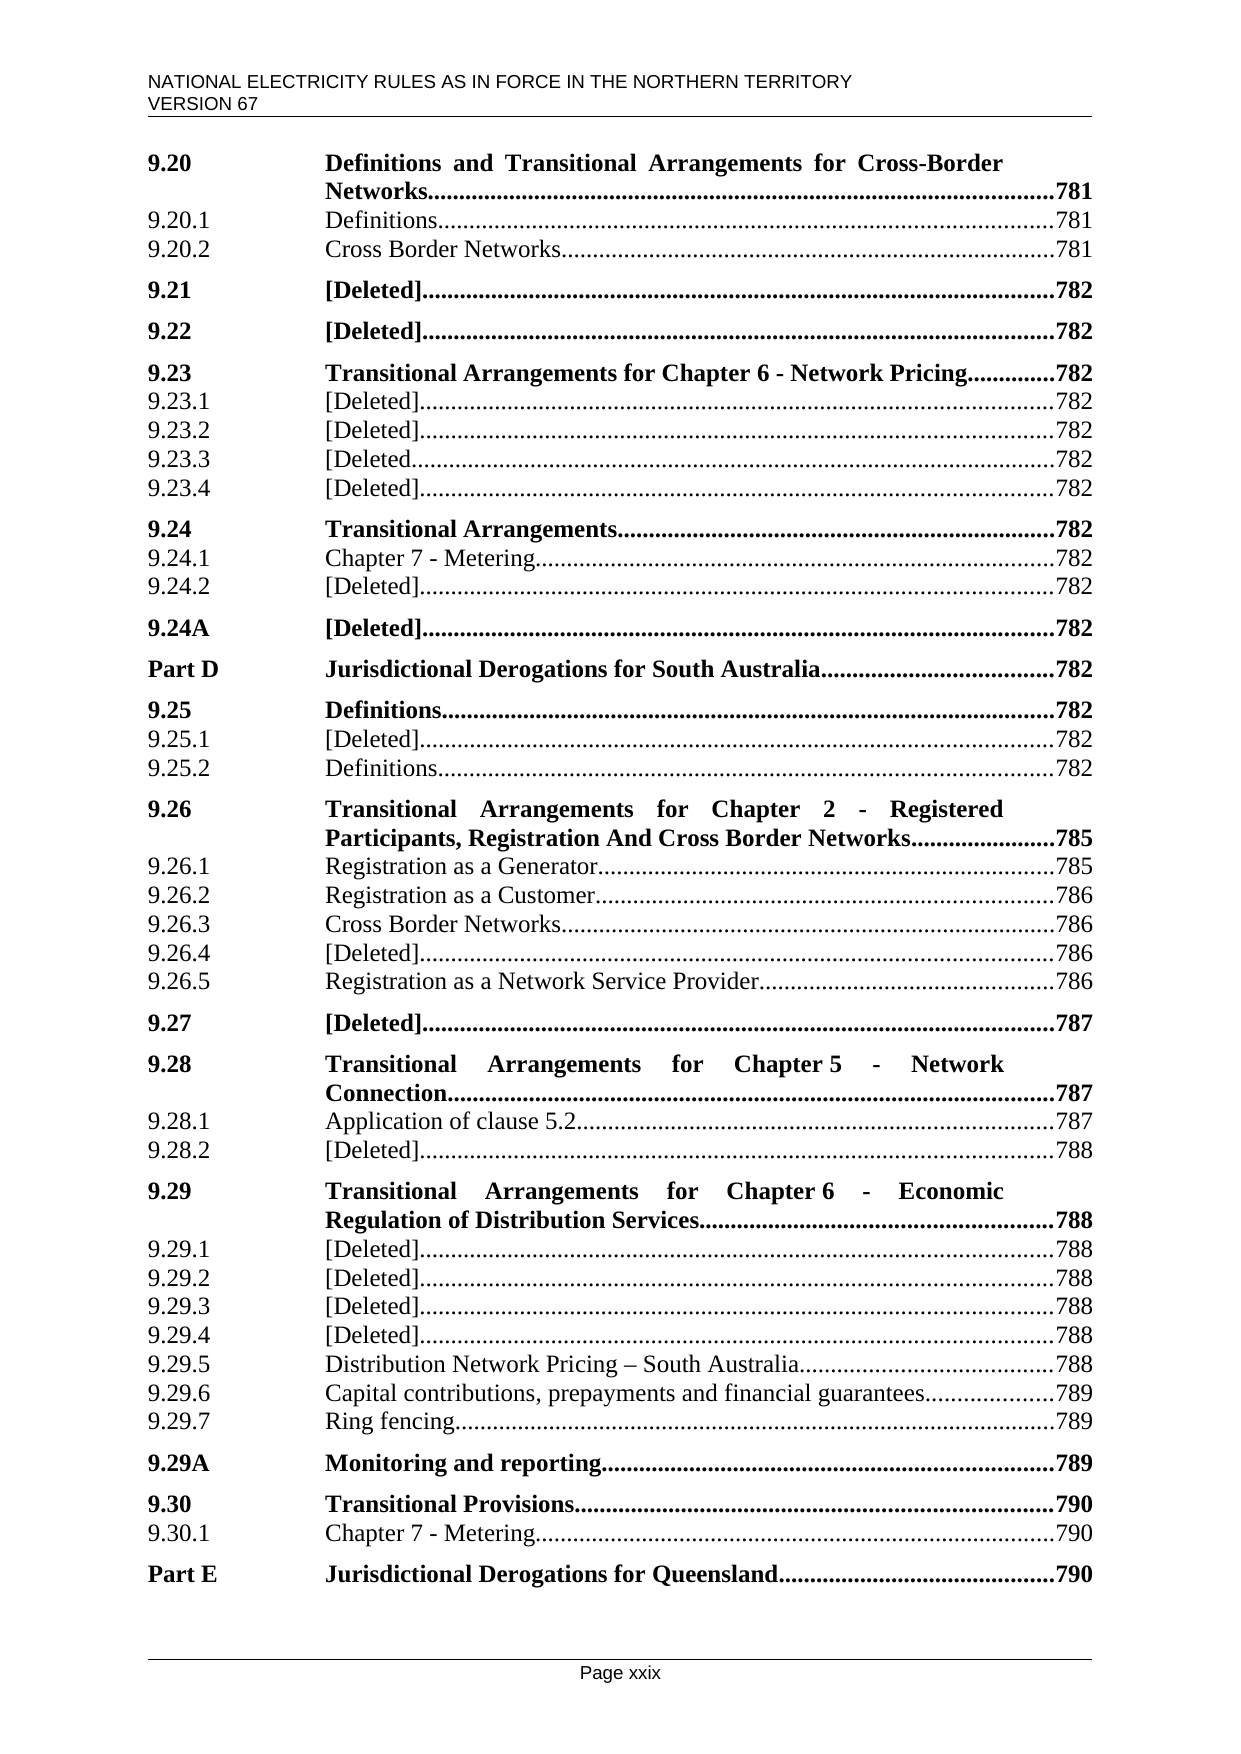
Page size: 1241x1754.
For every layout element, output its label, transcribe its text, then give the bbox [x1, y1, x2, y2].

text 9.28.2 [Deleted] 788 [148, 1135, 1004, 1164]
text 9.24A [Deleted] 782 [148, 613, 1004, 641]
text 9.29.1 [Deleted] 788 [148, 1234, 1004, 1263]
text 9.29 Transitional Arrangements for Chapter 6 - Economic Regulation of Distribution Services 788 [148, 1176, 1004, 1234]
text 9.26.2 Registration as a Customer 786 [148, 880, 1004, 909]
text 9.23.1 [Deleted] 782 [148, 386, 1004, 415]
text 9.20 Definitions and Transitional Arrangements for Cross-Border Networks 781 [148, 148, 1004, 205]
text 9.26 Transitional Arrangements for Chapter 2 - Registered Participants, Registration And Cross Border Networks 785 [148, 794, 1004, 851]
text 9.25 Definitions 782 [148, 695, 1004, 724]
text 9.29.4 [Deleted] 788 [148, 1320, 1004, 1349]
text 9.29A Monitoring and reporting 789 [148, 1448, 1004, 1476]
text 9.26.3 Cross Border Networks 786 [148, 909, 1004, 938]
text Part E Jurisdictional Derogations for Queensland 790 [148, 1559, 1004, 1588]
text 9.28.1 Application of clause 5.2 787 [148, 1106, 1004, 1135]
text 9.29.5 Distribution Network Pricing – South Australia 788 [148, 1349, 1004, 1378]
text 9.21 [Deleted] 782 [148, 275, 1004, 304]
text 9.20.1 Definitions 781 [148, 205, 1004, 234]
text 9.26.1 Registration as a Generator 785 [148, 851, 1004, 880]
text 9.20.2 Cross Border Networks 781 [148, 234, 1004, 263]
text 9.30 Transitional Provisions 790 [148, 1489, 1004, 1518]
text 9.28 Transitional Arrangements for Chapter 5 - Network Connection 787 [148, 1049, 1004, 1106]
text 9.25.1 [Deleted] 782 [148, 724, 1004, 753]
text 9.30.1 Chapter 7 - Metering 790 [148, 1518, 1004, 1546]
text 9.24.1 Chapter 7 - Metering 782 [148, 543, 1004, 571]
text 9.22 [Deleted] 782 [148, 316, 1004, 345]
text 9.23 Transitional Arrangements for Chapter 6 - Network Pricing 782 [148, 358, 1004, 386]
text 9.27 [Deleted] 787 [148, 1008, 1004, 1036]
text 9.26.5 Registration as a Network Service Provider 786 [148, 966, 1004, 995]
text Part D Jurisdictional Derogations for South Australia 782 [148, 654, 1004, 683]
text 9.23.4 [Deleted] 782 [148, 473, 1004, 501]
text 9.26.4 [Deleted] 786 [148, 938, 1004, 966]
text 9.29.3 [Deleted] 788 [148, 1291, 1004, 1320]
text 9.29.6 Capital contributions, prepayments and financial guarantees 789 [148, 1378, 1004, 1406]
text 9.24 Transitional Arrangements 782 [148, 514, 1004, 543]
text 9.24.2 [Deleted] 782 [148, 571, 1004, 600]
text 9.23.3 [Deleted 782 [148, 444, 1004, 473]
text 9.29.2 [Deleted] 788 [148, 1263, 1004, 1291]
text 9.29.7 Ring fencing 789 [148, 1406, 1004, 1435]
text 9.25.2 Definitions 782 [148, 753, 1004, 781]
text 9.23.2 [Deleted] 782 [148, 415, 1004, 444]
